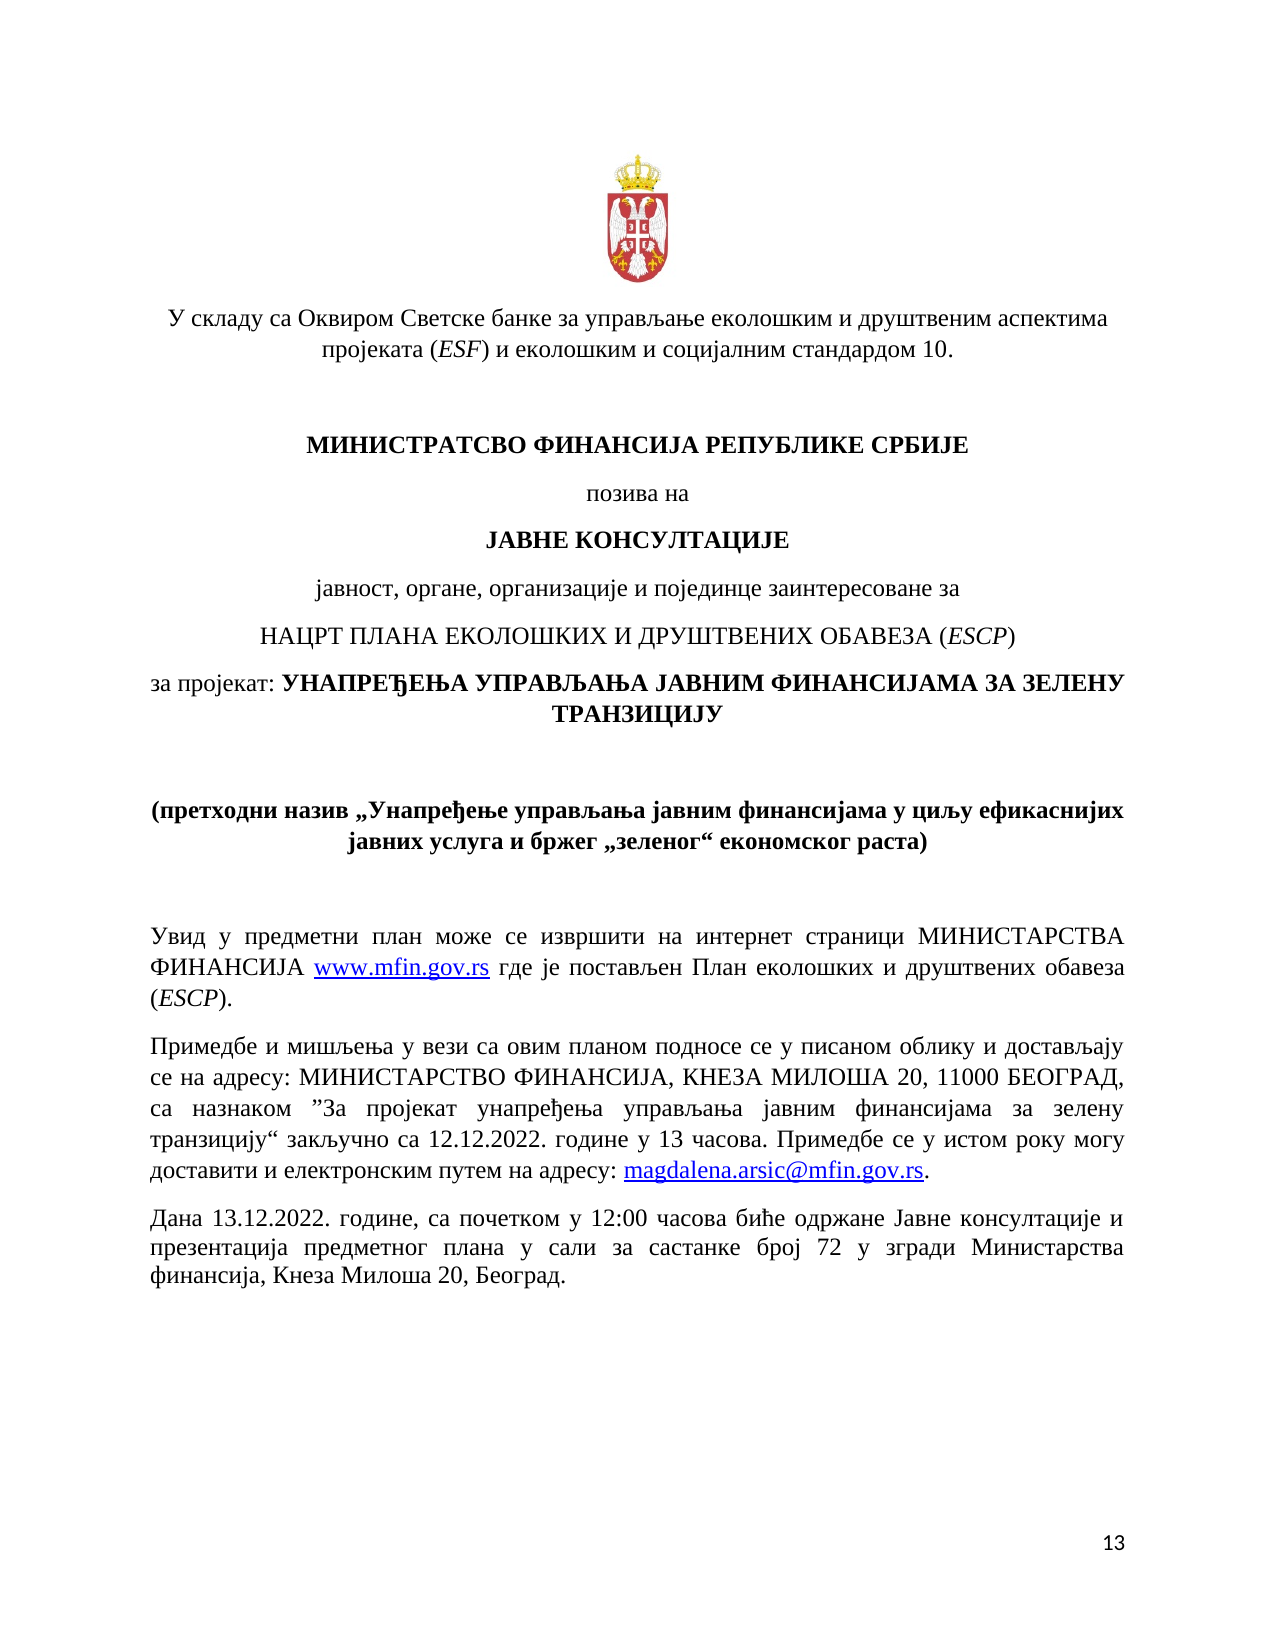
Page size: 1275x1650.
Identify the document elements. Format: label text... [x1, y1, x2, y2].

text јавност, органе, организације и појединце заинтересоване за [150, 573, 1125, 602]
text Примедбе и мишљења у вези са овим планом подносе се у писаном облику и достављају се на адресу: МИНИСТАРСТВО ФИНАНСИЈА, КНЕЗА МИЛОША 20, 11000 БЕОГРАД, са назнаком ”За пројекат унапређења управљања јавним финансијама за зелену транзицију“ закључно са 12.12.2022. године у 13 часова. Примедбе се у истом року могу доставити и електронским путем на адресу: magdalena.arsic@mfin.gov.rs. [150, 1031, 1125, 1184]
text Увид у предметни план може се извршити на интернет страници МИНИСТАРСТВА ФИНАНСИЈА www.mfin.gov.rs где је постављен План еколошких и друштвених обавеза (ЕSCP). [150, 921, 1125, 1012]
picture [554, 150, 721, 287]
text МИНИСТРАТСВО ФИНАНСИЈА РЕПУБЛИКЕ СРБИЈЕ [150, 430, 1125, 459]
text (претходни назив „Унапређење управљања јавним финансијама у циљу ефикаснијих јавних услуга и бржег „зеленог“ економског раста) [150, 795, 1125, 855]
text за пројекат: УНАПРЕЂЕЊА УПРАВЉАЊА ЈАВНИМ ФИНАНСИЈАМА ЗА ЗЕЛЕНУ ТРАНЗИЦИЈУ [150, 668, 1125, 728]
text позива на [150, 478, 1125, 506]
text НАЦРТ ПЛАНА ЕКОЛОШКИХ И ДРУШТВЕНИХ ОБАВЕЗА (ЕSCP) [150, 621, 1125, 649]
text Дана 13.12.2022. године, са почетком у 12:00 часова биће одржане Јавне консултације и презентација предметног плана у сали за састанке број 72 у згради Министарства финансија, Кнеза Милоша 20, Београд. [150, 1203, 1125, 1289]
text ЈАВНЕ КОНСУЛТАЦИЈЕ [150, 525, 1125, 554]
text У складу са Оквиром Светске банке за управљање еколошким и друштвеним аспектима пројеката (ESF) и еколошким и социјалним стандардом 10. [150, 303, 1125, 363]
